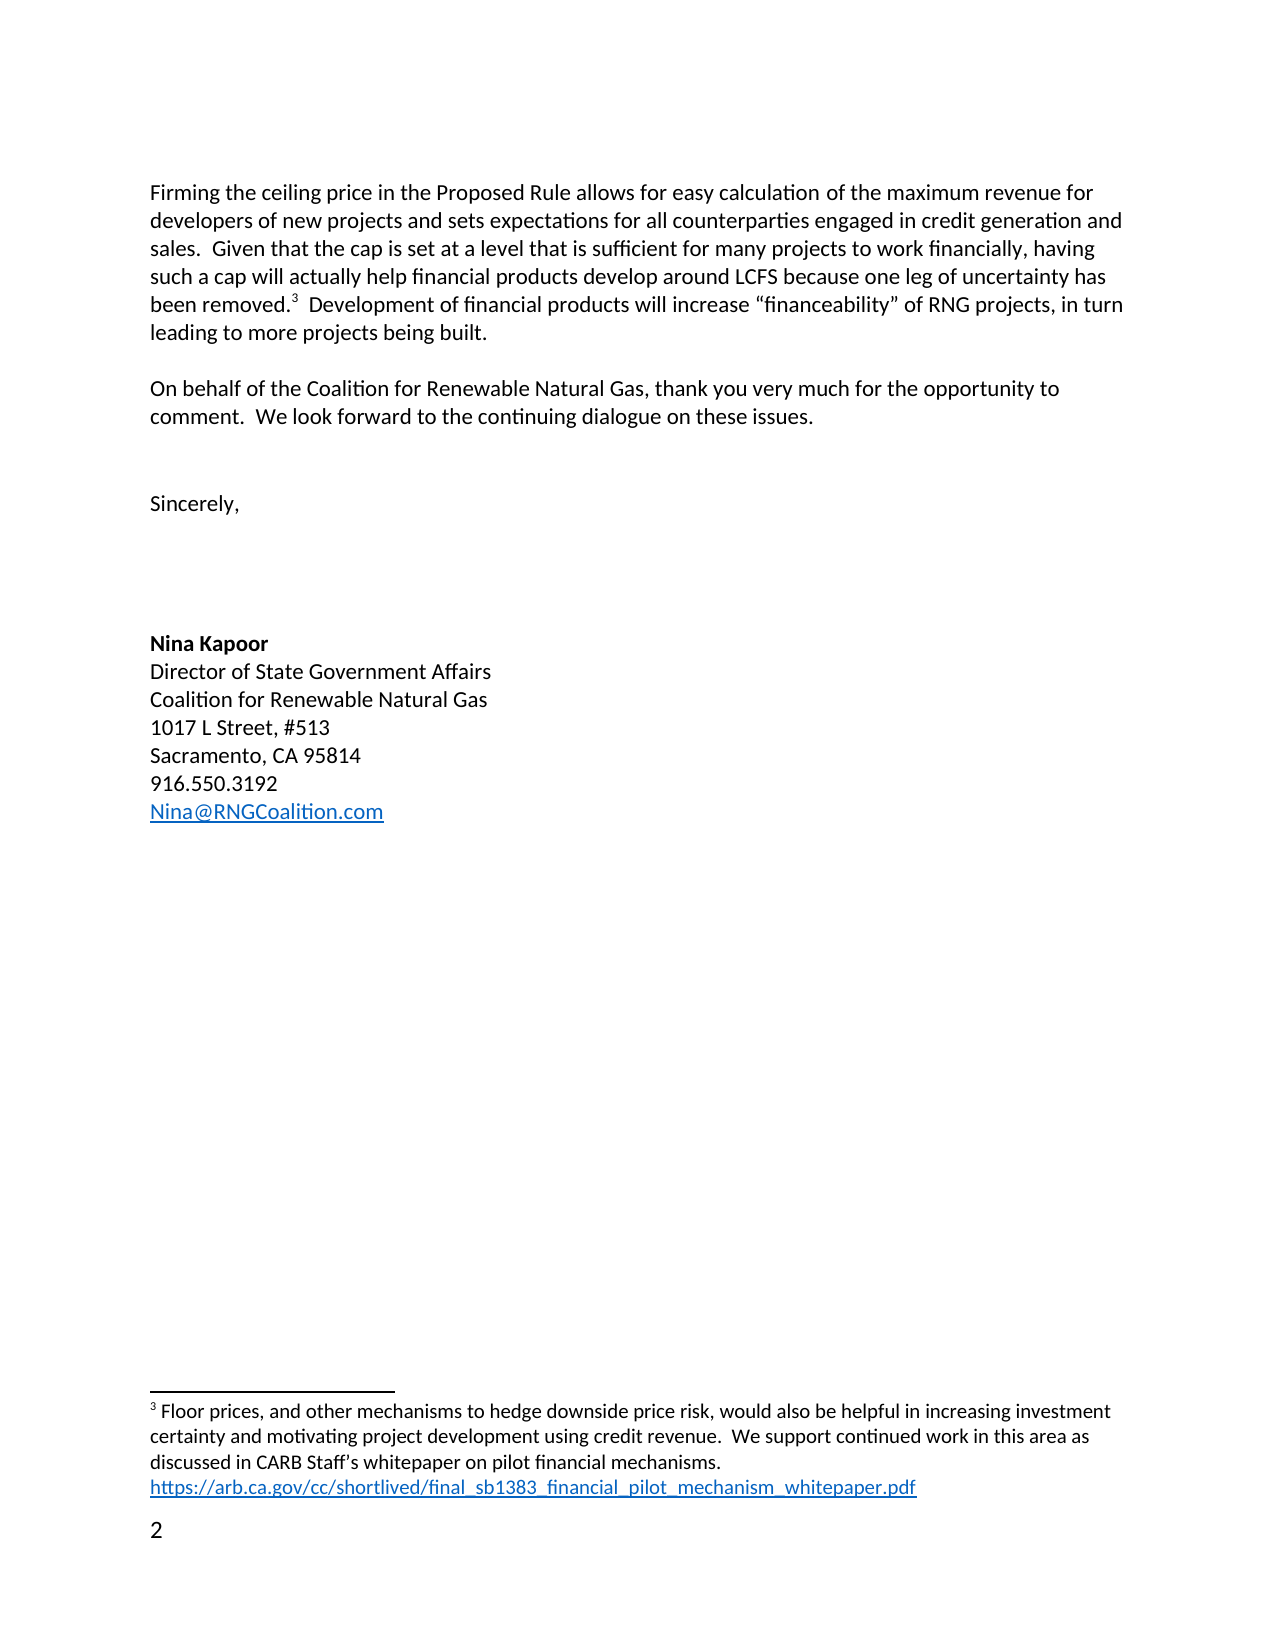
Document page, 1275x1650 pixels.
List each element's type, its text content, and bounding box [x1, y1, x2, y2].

text Nina@RNGCoalition.com [150, 797, 1125, 825]
text On behalf of the Coalition for Renewable Natural Gas, thank you very much for the opportunity to comment. We look forward to the continuing dialogue on these issues. [150, 374, 1125, 430]
text Firming the ceiling price in the Proposed Rule allows for easy calculation of the maximum revenue for developers of new projects and sets expectations for all counterparties engaged in credit generation and sales. Given that the cap is set at a level that is sufficient for many projects to work financially, having such a cap will actually help financial products develop around LCFS because one leg of uncertainty has been removed. Development of financial products will increase “financeability” of RNG projects, in turn leading to more projects being built. [150, 178, 1125, 346]
text Director of State Government Affairs [150, 657, 1125, 685]
text Sincerely, [150, 489, 1125, 517]
text Nina Kapoor [150, 629, 1125, 657]
text 1017 L Street, #513 [150, 713, 1125, 741]
text Sacramento, CA 95814 [150, 741, 1125, 769]
text Coalition for Renewable Natural Gas [150, 685, 1125, 713]
text 916.550.3192 [150, 769, 1125, 797]
